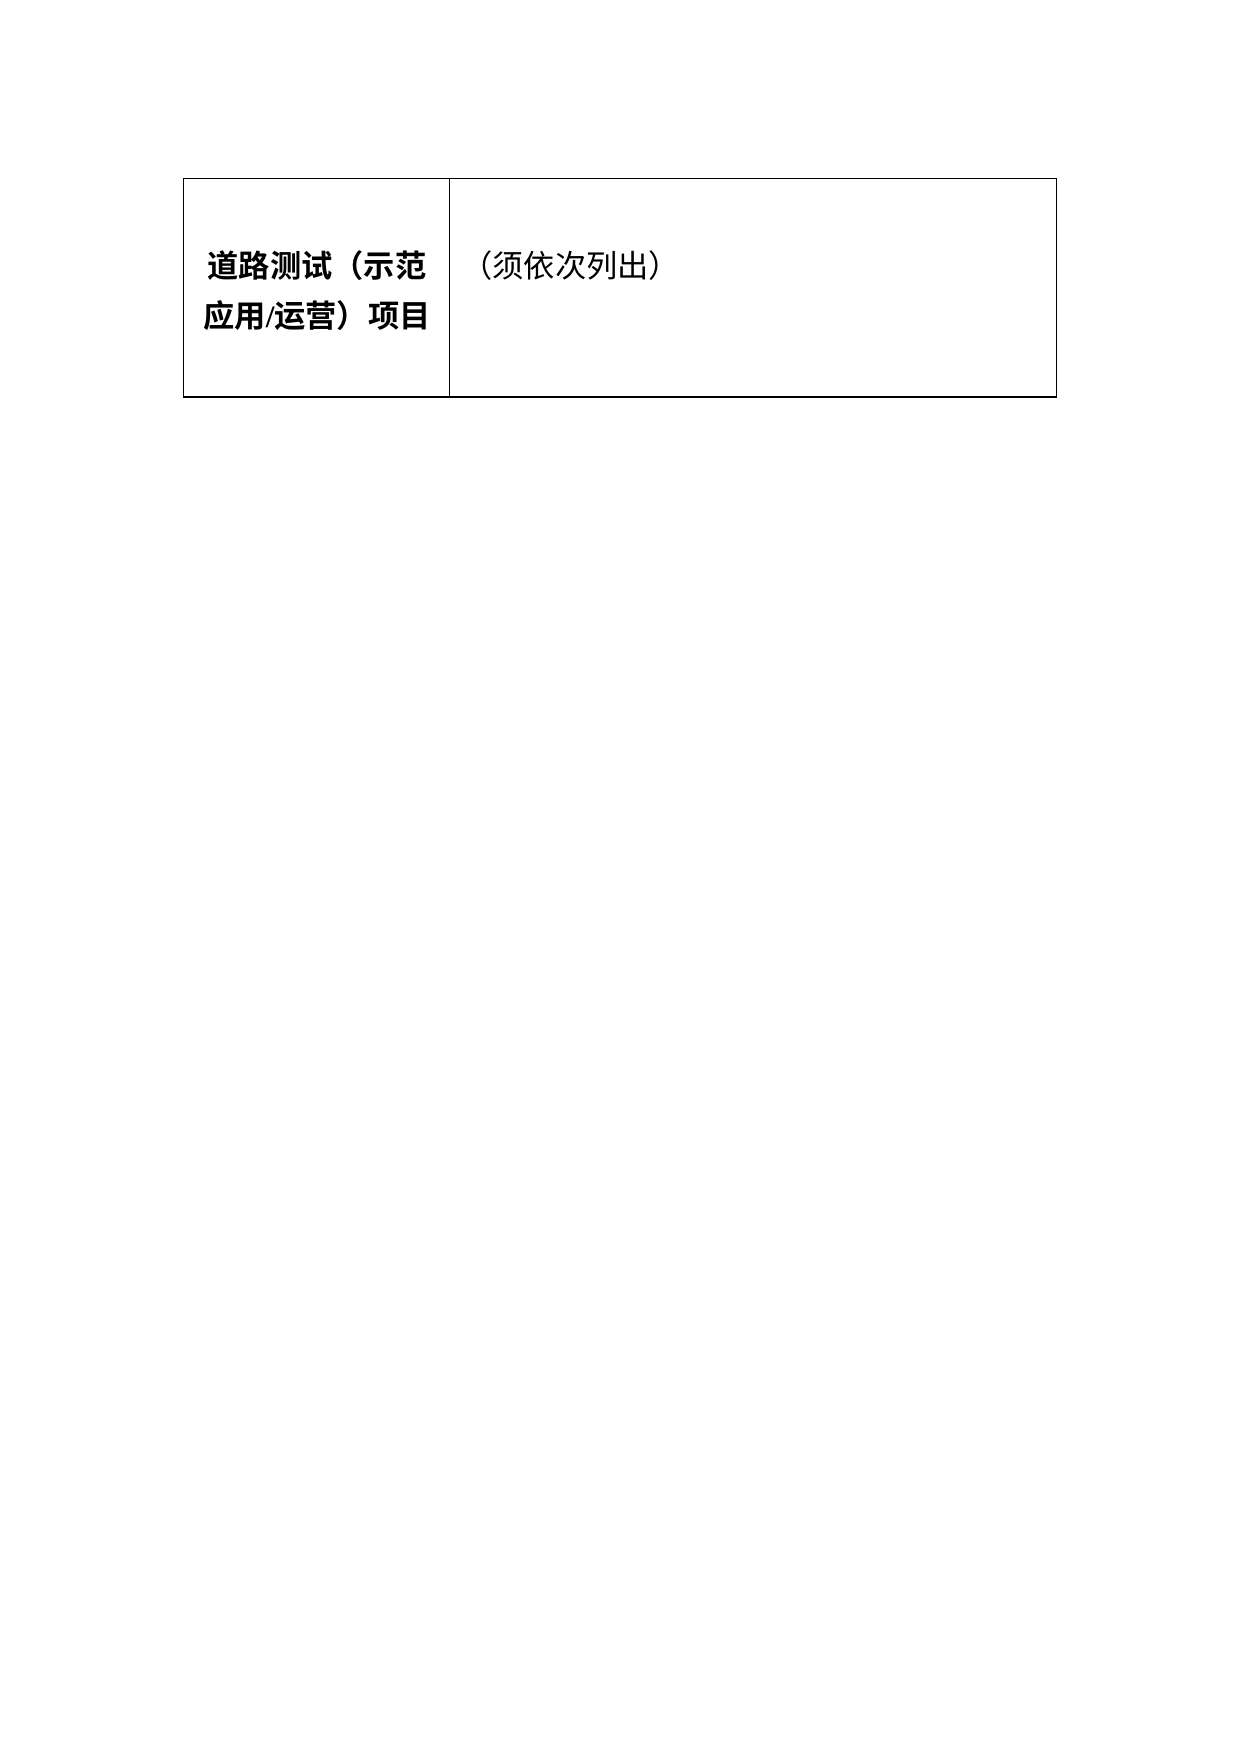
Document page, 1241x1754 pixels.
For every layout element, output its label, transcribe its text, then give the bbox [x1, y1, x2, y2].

table_cell 道路测试（示范应用/运营）项目 [184, 179, 449, 396]
table_cell （须依次列出） [450, 179, 1056, 396]
